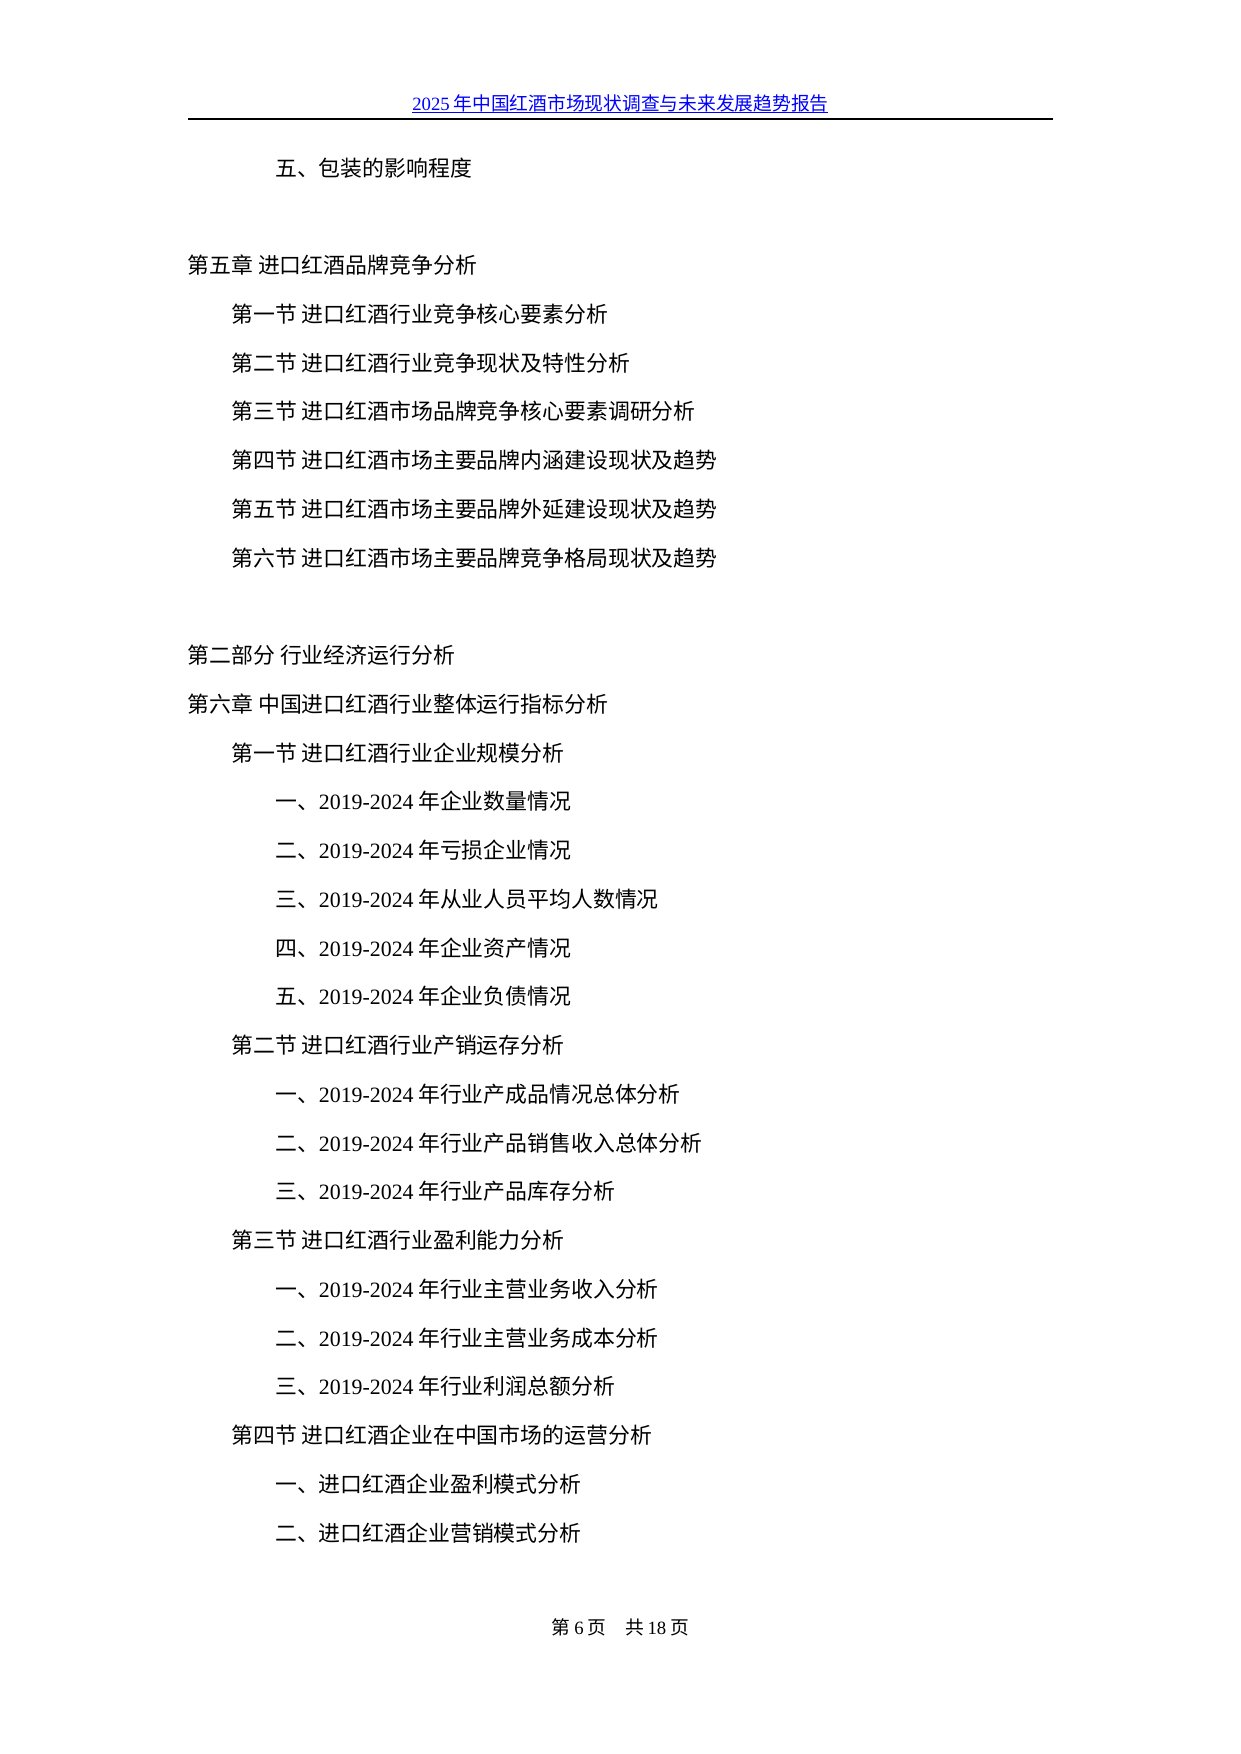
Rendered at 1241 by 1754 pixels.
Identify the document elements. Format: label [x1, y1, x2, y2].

text [187, 150, 1053, 1548]
